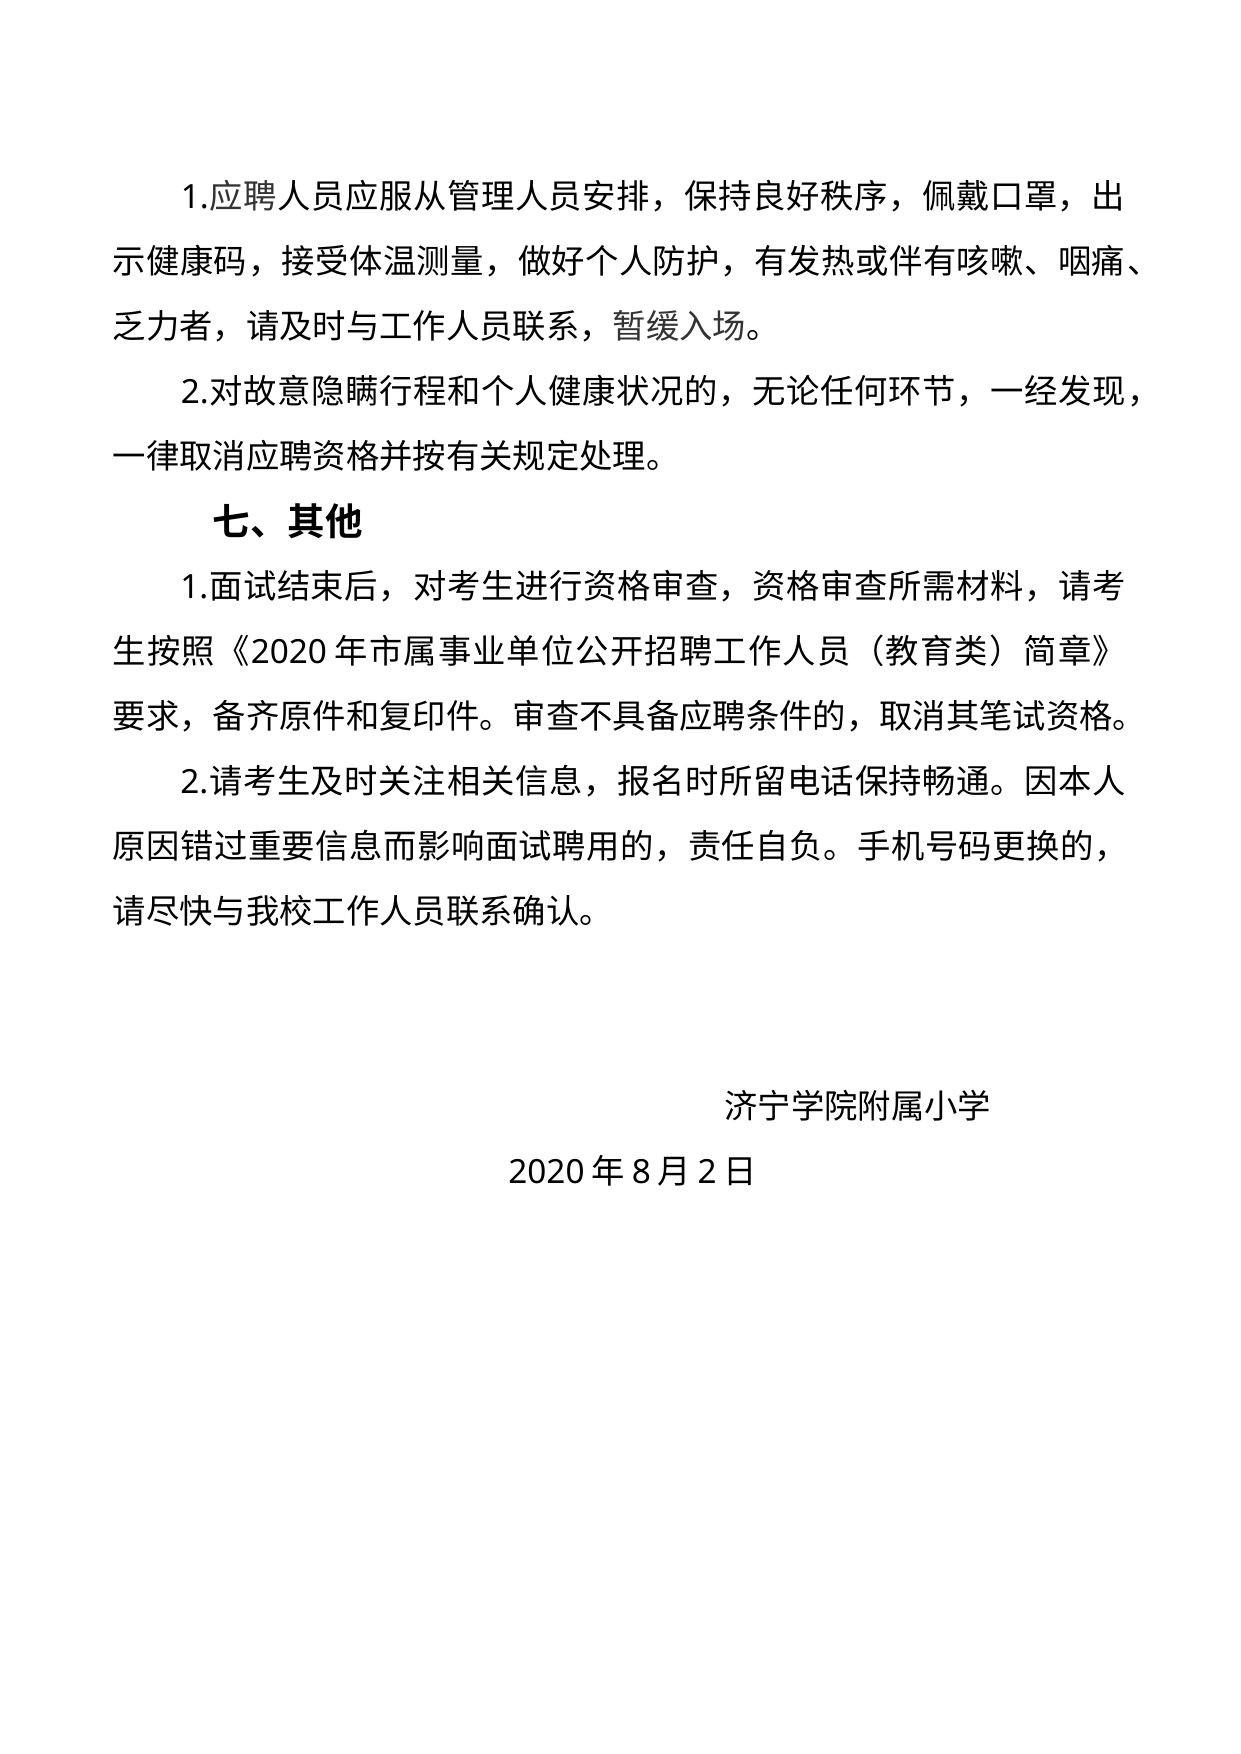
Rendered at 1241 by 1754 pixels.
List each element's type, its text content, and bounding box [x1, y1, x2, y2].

text 2020年8月2日 [112, 1137, 1128, 1202]
text 济宁学院附属小学 [112, 1072, 1128, 1137]
text 2.请考生及时关注相关信息，报名时所留电话保持畅通。因本人原因错过重要信息而影响面试聘用的，责任自负。手机号码更换的，请尽快与我校工作人员联系确认。 [112, 747, 1128, 942]
text 2.对故意隐瞒行程和个人健康状况的，无论任何环节，一经发现，一律取消应聘资格并按有关规定处理。 [112, 357, 1128, 487]
text 1.应聘人员应服从管理人员安排，保持良好秩序，佩戴口罩，出示健康码，接受体温测量，做好个人防护，有发热或伴有咳嗽、咽痛、乏力者，请及时与工作人员联系，暂缓入场。 [112, 162, 1128, 357]
text 1.面试结束后，对考生进行资格审查，资格审查所需材料，请考生按照《2020年市属事业单位公开招聘工作人员（教育类）简章》要求，备齐原件和复印件。审查不具备应聘条件的，取消其笔试资格。 [112, 552, 1128, 747]
text 七、其他 [112, 487, 1128, 552]
